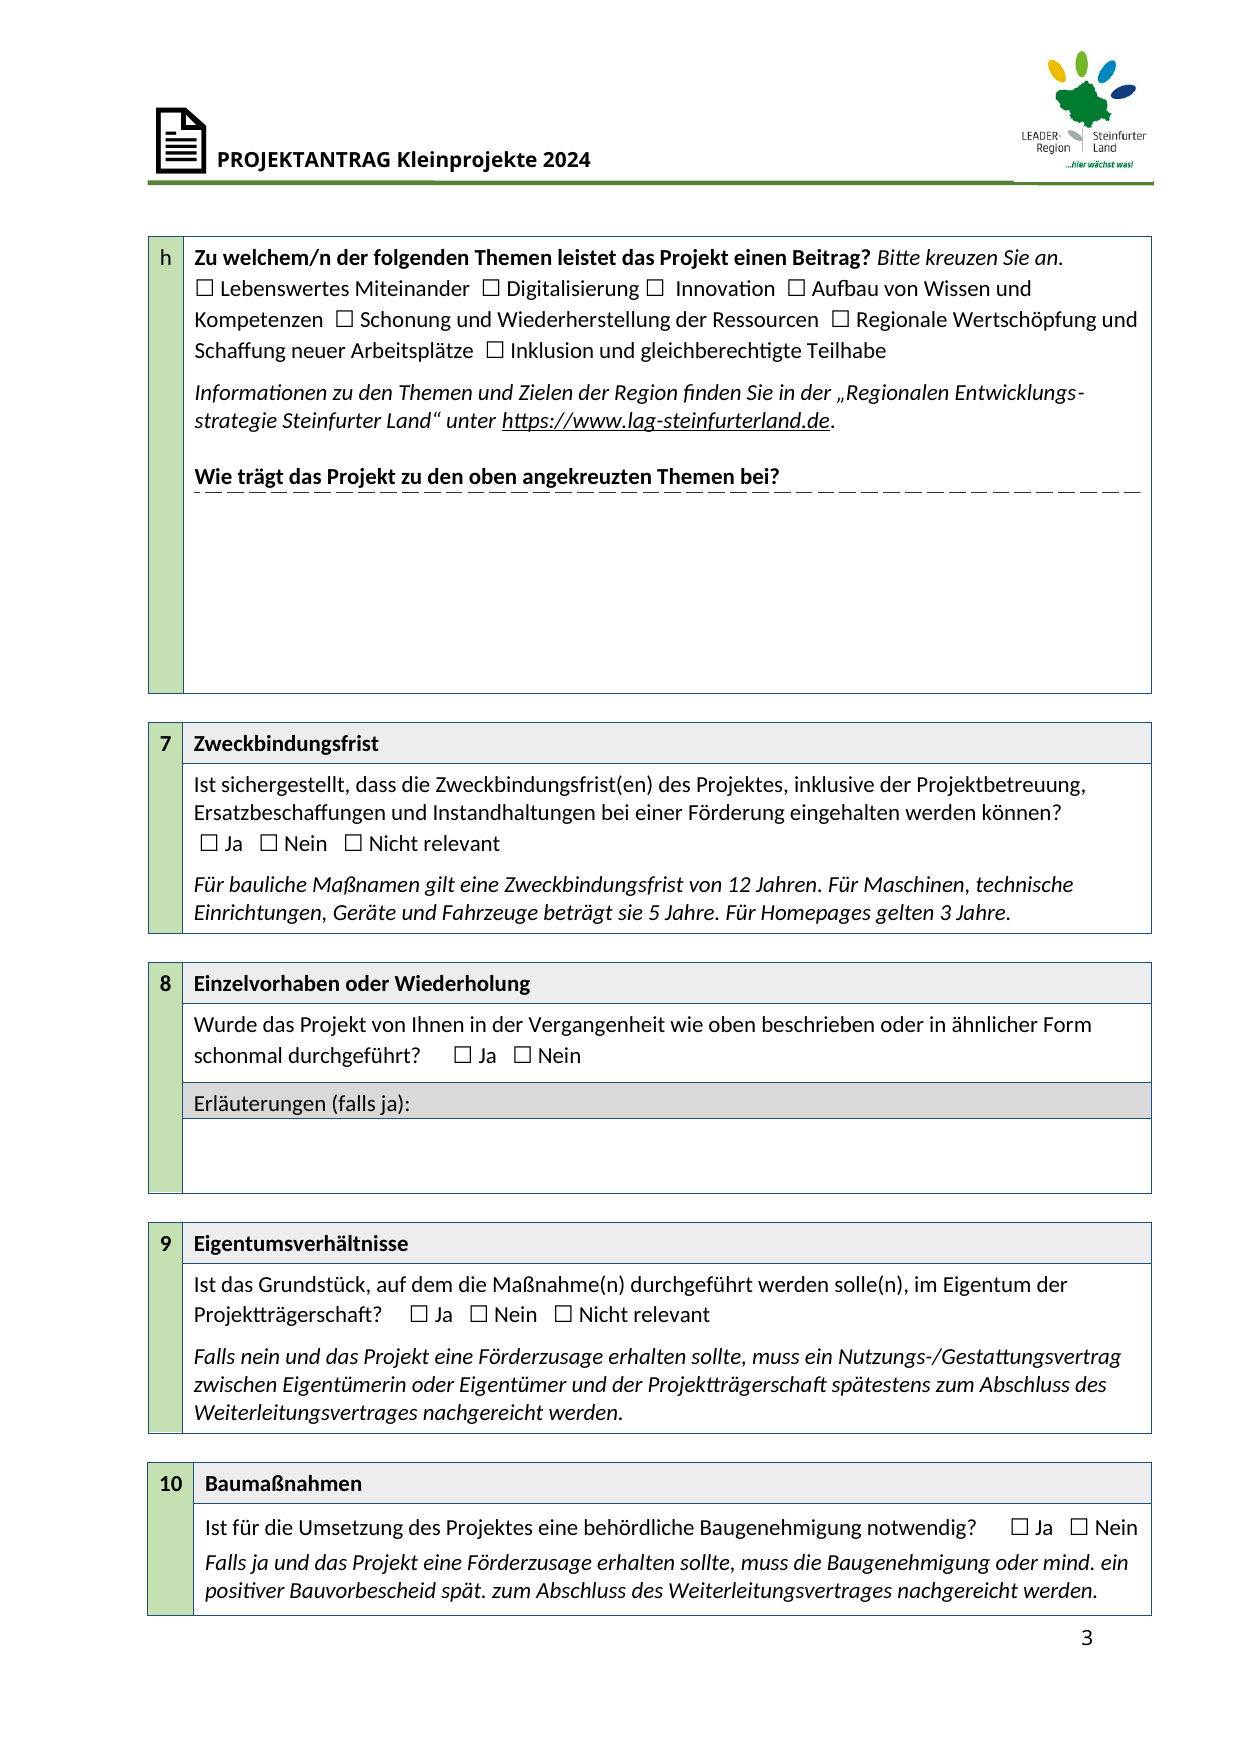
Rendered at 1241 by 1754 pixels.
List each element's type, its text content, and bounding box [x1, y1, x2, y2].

picture [1012, 39, 1153, 180]
table_header 9 [149, 1223, 182, 1432]
table_cell Ist sichergestellt, dass die Zweckbindungsfrist(en) des Projektes, inklusive der Projektbetreuung, Ersatzbeschaffungen und Instandhaltungen bei einer Förderung eingehalten werden können? Ja Nein Nicht relevant Für bauliche Maßnamen gilt eine Zweckbindungsfrist von 12 Jahren. Für Maschinen, technische Einrichtungen, Geräte und Fahrzeuge beträgt sie 5 Jahre. Für Homepages gelten 3 Jahre. [183, 764, 1151, 933]
table_header 8 [149, 963, 182, 1192]
table_header Einzelvorhaben oder Wiederholung [183, 963, 1151, 1003]
table_cell Zu welchem/n der folgenden Themen leistet das Projekt einen Beitrag? Bitte kreuzen Sie an. Lebenswertes Miteinander Digitalisierung Innovation Aufbau von Wissen und Kompetenzen Schonung und Wiederherstellung der Ressourcen Regionale Wertschöpfung und Schaffung neuer Arbeitsplätze Inklusion und gleichberechtigte Teilhabe Informationen zu den Themen und Zielen der Region finden Sie in der „Regionalen Entwicklungsstrategie Steinfurter Land“ unter https://www.lag-steinfurterland.de. Wie trägt das Projekt zu den oben angekreuzten Themen bei? [184, 237, 1151, 693]
table_header Eigentumsverhältnisse [183, 1223, 1151, 1263]
table_cell [183, 1119, 1151, 1192]
table_header Zweckbindungsfrist [183, 723, 1151, 763]
table_cell Erläuterungen (falls ja): [183, 1083, 1151, 1118]
table_cell Wurde das Projekt von Ihnen in der Vergangenheit wie oben beschrieben oder in ähnlicher Form schonmal durchgeführt? Ja Nein [183, 1004, 1151, 1082]
picture [148, 101, 212, 177]
table_cell Ist das Grundstück, auf dem die Maßnahme(n) durchgeführt werden solle(n), im Eigentum der Projektträgerschaft? Ja Nein Nicht relevant Falls nein und das Projekt eine Förderzusage erhalten sollte, muss ein Nutzungs-/Gestattungsvertrag zwischen Eigentümerin oder Eigentümer und der Projektträgerschaft spätestens zum Abschluss des Weiterleitungsvertrages nachgereicht werden. [183, 1264, 1151, 1432]
table_header 7 [149, 723, 182, 933]
table_cell Ist für die Umsetzung des Projektes eine behördliche Baugenehmigung notwendig? Ja Nein Falls ja und das Projekt eine Förderzusage erhalten sollte, muss die Baugenehmigung oder mind. ein positiver Bauvorbescheid spät. zum Abschluss des Weiterleitungsvertrages nachgereicht werden. [194, 1504, 1151, 1615]
table_header 10 [148, 1463, 193, 1615]
table_header Baumaßnahmen [194, 1463, 1151, 1503]
table_cell h [149, 237, 183, 693]
